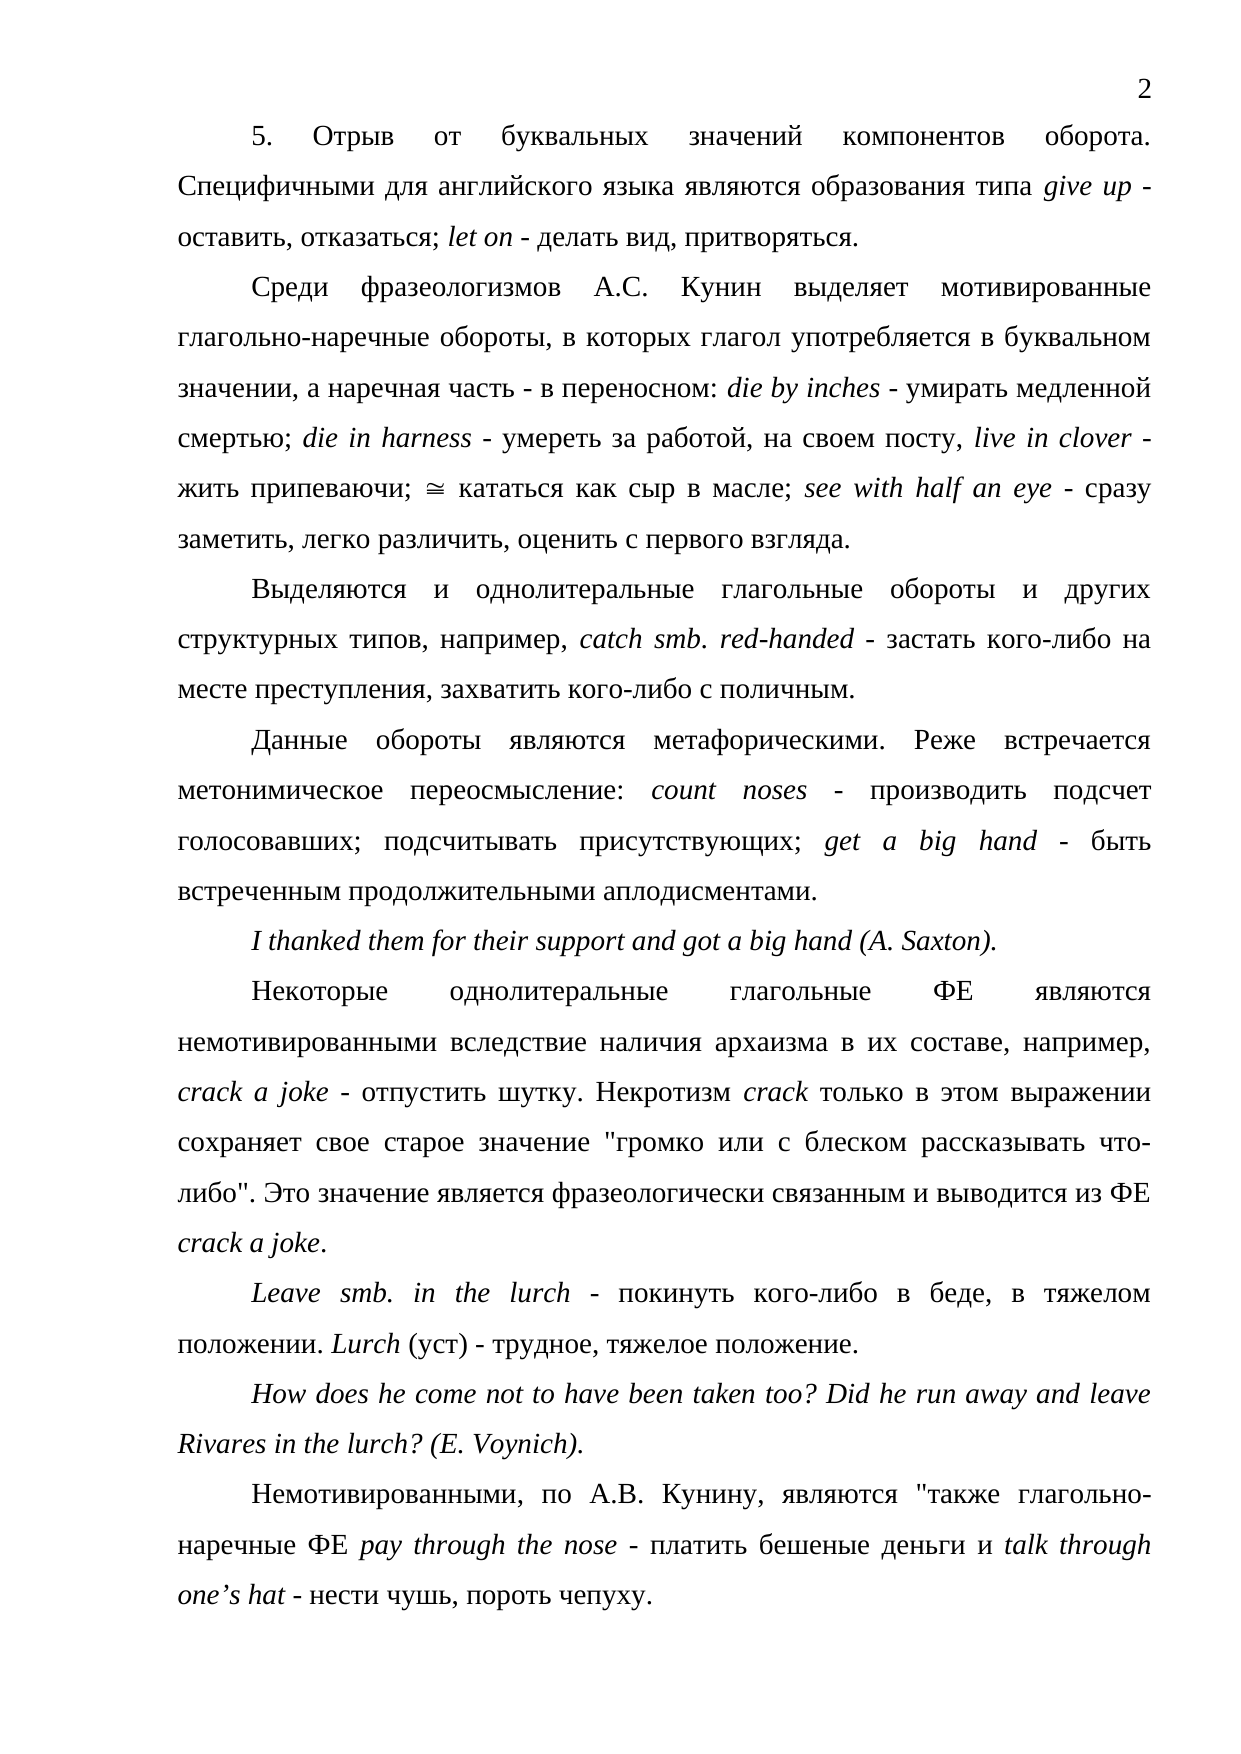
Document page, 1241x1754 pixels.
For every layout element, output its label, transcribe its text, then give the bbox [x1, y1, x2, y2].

text Некоторые однолитеральные глагольные ФЕ являются немотивированными вследствие наличия архаизма в их составе, например, crack a joke - отпустить шутку. Некротизм crack только в этом выражении сохраняет свое старое значение "громко или с блеском рассказывать что-либо". Это значение является фразеологически связанным и выводится из ФЕ crack a joke. [177, 973, 1152, 1259]
text I thanked them for their support and got a big hand (A. Saxton). [177, 923, 1152, 957]
text Среди фразеологизмов А.С. Кунин выделяет мотивированные глагольно-наречные обороты, в которых глагол употребляется в буквальном значении, а наречная часть - в переносном: die by inches - умирать медленной смертью; die in harness - умереть за работой, на своем посту, live in clover - жить припеваючи; кататься как сыр в масле; see with half an eye - сразу заметить, легко различить, оценить с первого взгляда. [177, 269, 1152, 554]
text Данные обороты являются метафорическими. Реже встречается метонимическое переосмысление: count noses - производить подсчет голосовавших; подсчитывать присутствующих; get a big hand - быть встреченным продолжительными аплодисментами. [177, 722, 1152, 906]
text Leave smb. in the lurch - покинуть кого-либо в беде, в тяжелом положении. Lurch (уст) - трудное, тяжелое положение. [177, 1275, 1152, 1359]
text 5. Отрыв от буквальных значений компонентов оборота. Специфичными для английского языка являются образования типа give up - оставить, отказаться; let on - делать вид, притворяться. [177, 118, 1152, 252]
text How does he come not to have been taken too? Did he run away and leave Rivares in the lurch? (E. Voynich). [177, 1376, 1152, 1460]
text Немотивированными, по А.В. Кунину, являются "также глагольно-наречные ФЕ pay through the nose - платить бешеные деньги и talk through one’s hat - нести чушь, пороть чепуху. [177, 1477, 1152, 1611]
text Выделяются и однолитеральные глагольные обороты и других структурных типов, например, catch smb. red-handed - застать кого-либо на месте преступления, захватить кого-либо с поличным. [177, 571, 1152, 705]
